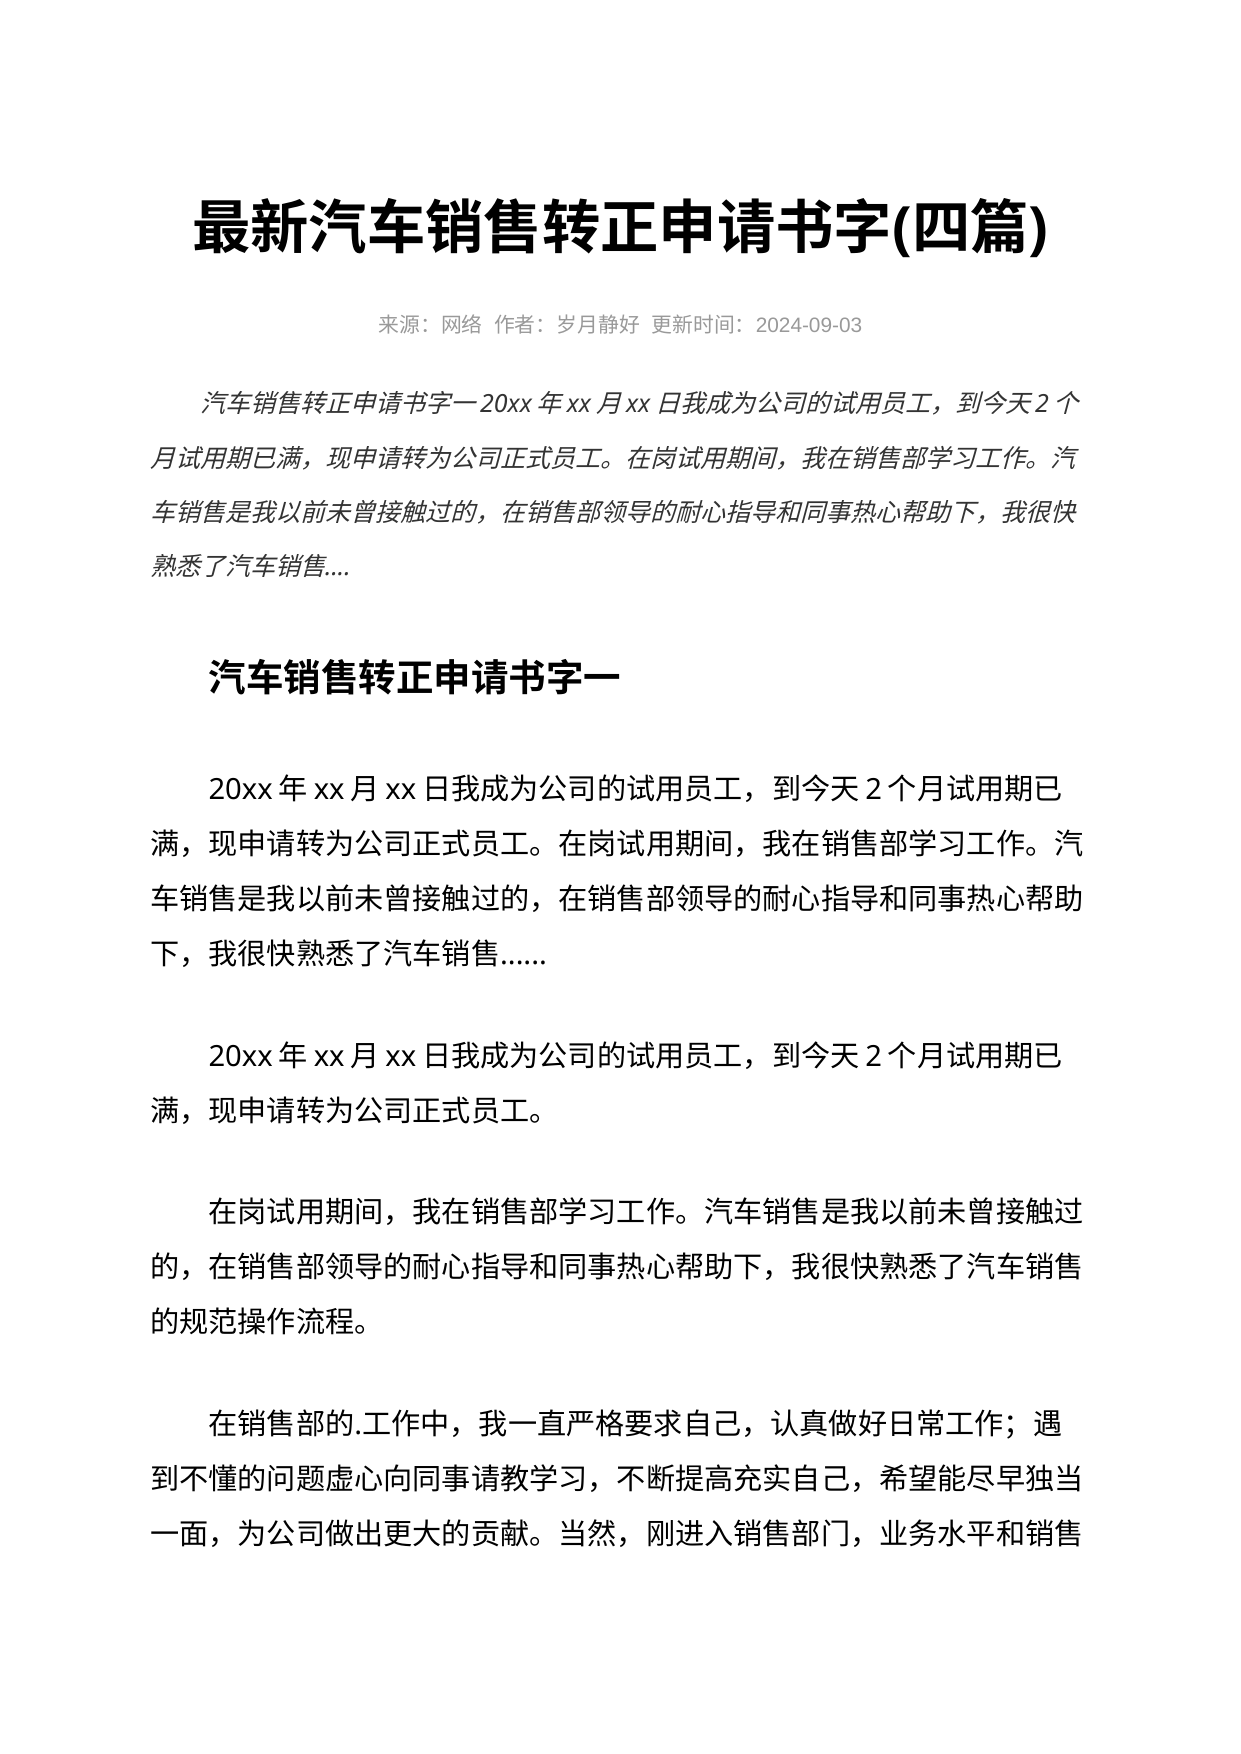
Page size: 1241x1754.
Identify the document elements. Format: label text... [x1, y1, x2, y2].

text 汽车销售转正申请书字一 [150, 648, 1090, 702]
subtitle 最新汽车销售转正申请书字(四篇) [150, 181, 1090, 266]
text 20xx年xx月xx日我成为公司的试用员工，到今天2个月试用期已满，现申请转为公司正式员工。在岗试用期间，我在销售部学习工作。汽车销售是我以前未曾接触过的，在销售部领导的耐心指导和同事热心帮助下，我很快熟悉了汽车销售...... [150, 766, 1090, 973]
text 在岗试用期间，我在销售部学习工作。汽车销售是我以前未曾接触过的，在销售部领导的耐心指导和同事热心帮助下，我很快熟悉了汽车销售的规范操作流程。 [150, 1189, 1090, 1341]
text 来源：网络 作者：岁月静好 更新时间：2024-09-03 [150, 313, 1090, 337]
text 汽车销售转正申请书字一20xx年xx月xx日我成为公司的试用员工，到今天2个月试用期已满，现申请转为公司正式员工。在岗试用期间，我在销售部学习工作。汽车销售是我以前未曾接触过的，在销售部领导的耐心指导和同事热心帮助下，我很快熟悉了汽车销售.... [150, 384, 1090, 583]
text 20xx年xx月xx日我成为公司的试用员工，到今天2个月试用期已满，现申请转为公司正式员工。 [150, 1032, 1090, 1129]
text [150, 1401, 1090, 1553]
